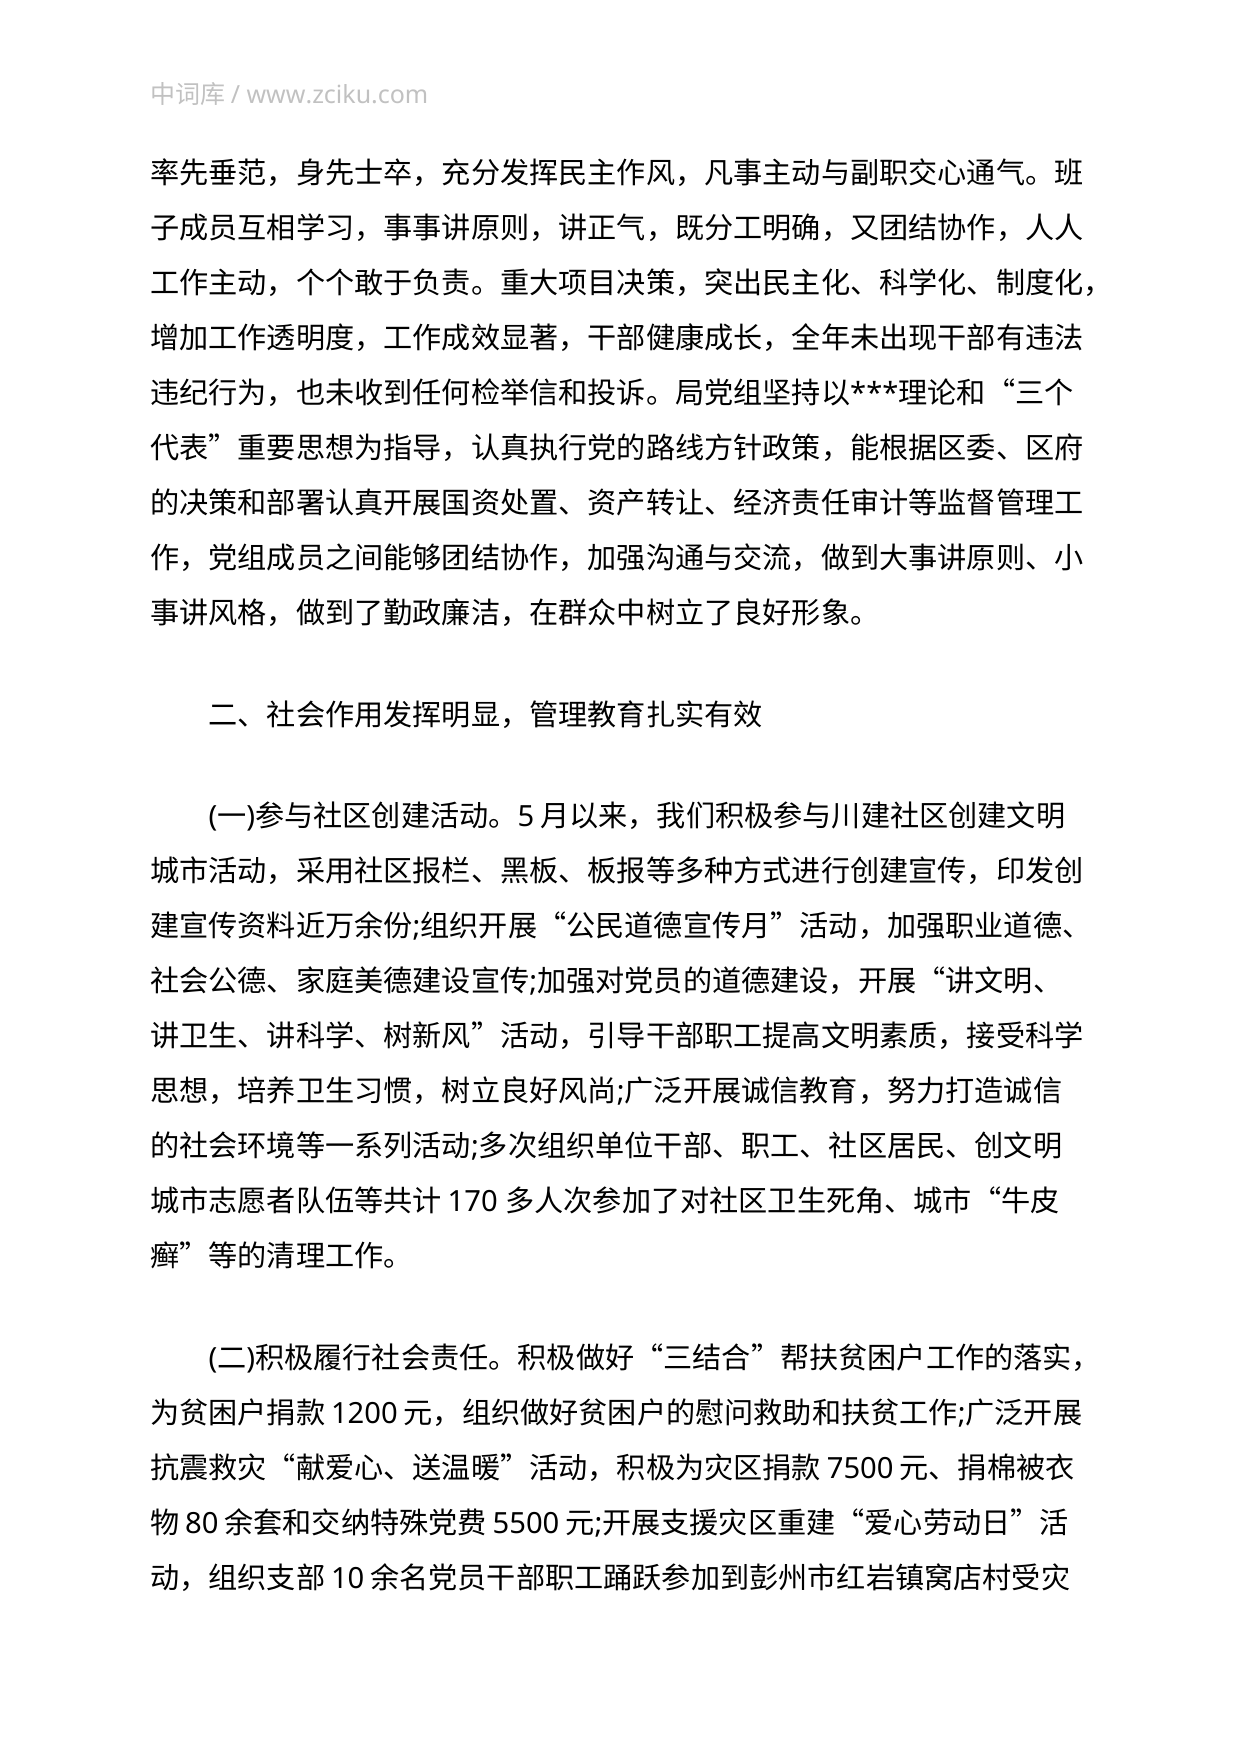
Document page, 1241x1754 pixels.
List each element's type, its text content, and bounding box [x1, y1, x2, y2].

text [150, 150, 1090, 632]
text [150, 1334, 1090, 1597]
text (一)参与社区创建活动。5月以来，我们积极参与川建社区创建文明城市活动，采用社区报栏、黑板、板报等多种方式进行创建宣传，印发创建宣传资料近万余份;组织开展“公民道德宣传月”活动，加强职业道德、社会公德、家庭美德建设宣传;加强对党员的道德建设，开展“讲文明、讲卫生、讲科学、树新风”活动，引导干部职工提高文明素质，接受科学思想，培养卫生习惯，树立良好风尚;广泛开展诚信教育，努力打造诚信的社会环境等一系列活动;多次组织单位干部、职工、社区居民、创文明城市志愿者队伍等共计170 多人次参加了对社区卫生死角、城市“牛皮癣”等的清理工作。 [150, 793, 1090, 1275]
text 二、社会作用发挥明显，管理教育扎实有效 [150, 691, 1090, 733]
